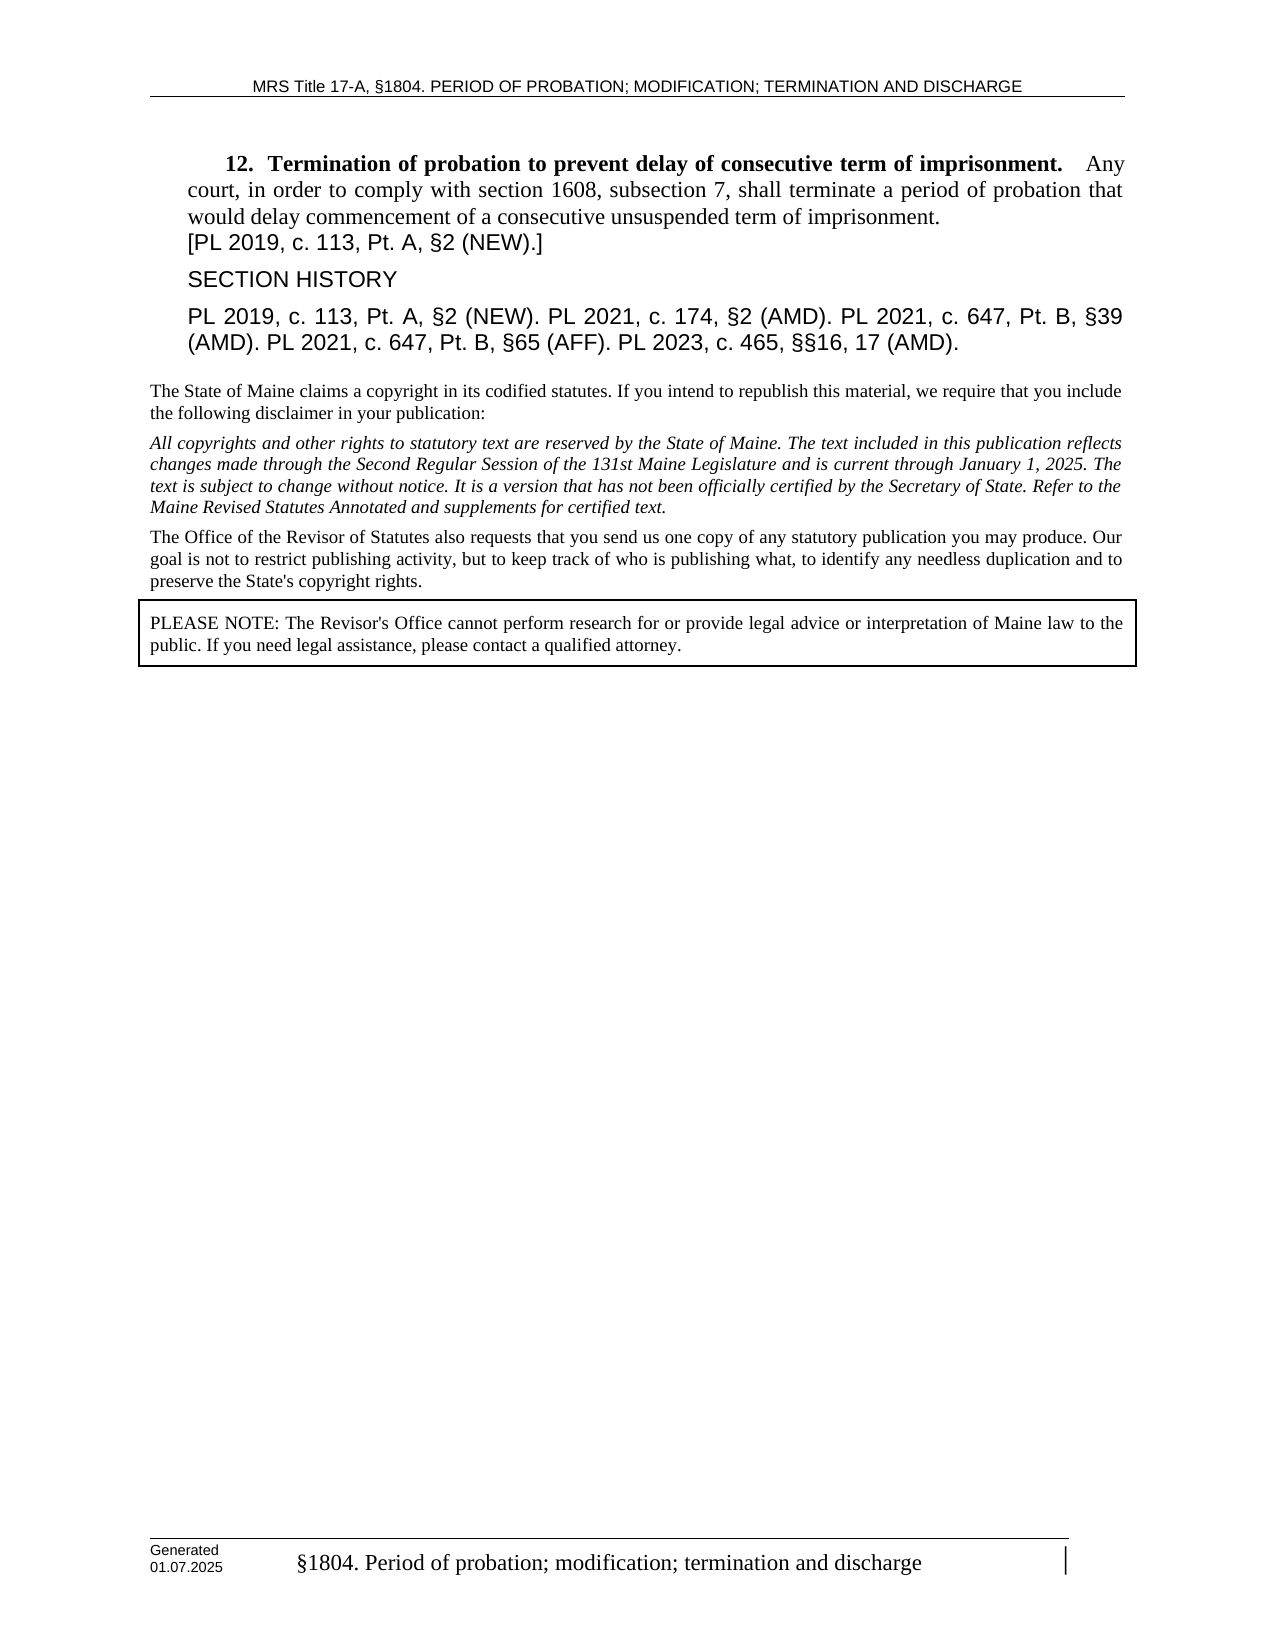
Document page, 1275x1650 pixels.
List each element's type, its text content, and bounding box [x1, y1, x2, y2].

text PL 2019, c. 113, Pt. A, §2 (NEW). PL 2021, c. 174, §2 (AMD). PL 2021, c. 647, Pt. B, §39 (AMD). PL 2021, c. 647, Pt. B, §65 (AFF). PL 2023, c. 465, §§16, 17 (AMD). [187, 303, 1125, 355]
text 12. Termination of probation to prevent delay of consecutive term of imprisonment. Any court, in order to comply with section 1608, subsection 7, shall terminate a period of probation that would delay commencement of a consecutive unsuspended term of imprisonment. [187, 150, 1125, 229]
text SECTION HISTORY [187, 266, 1125, 292]
text The Office of the Revisor of Statutes also requests that you send us one copy of any statutory publication you may produce. Our goal is not to restrict publishing activity, but to keep track of who is publishing what, to identify any needless duplication and to preserve the State's copyright rights. [150, 526, 1125, 591]
text PLEASE NOTE: The Revisor's Office cannot perform research for or provide legal advice or interpretation of Maine law to the public. If you need legal assistance, please contact a qualified attorney. [140, 601, 1135, 665]
text All copyrights and other rights to statutory text are reserved by the State of Maine. The text included in this publication reflects changes made through the Second Regular Session of the 131st Maine Legislature and is current through January 1, 2025 . The text is subject to change without notice. It is a version that has not been officially certified by the Secretary of State. Refer to the Maine Revised Statutes Annotated and supplements for certified text. [150, 432, 1125, 518]
text The State of Maine claims a copyright in its codified statutes. If you intend to republish this material, we require that you include the following disclaimer in your publication: [150, 380, 1125, 423]
text [PL 2019, c. 113, Pt. A, §2 (NEW).] [187, 229, 1125, 255]
